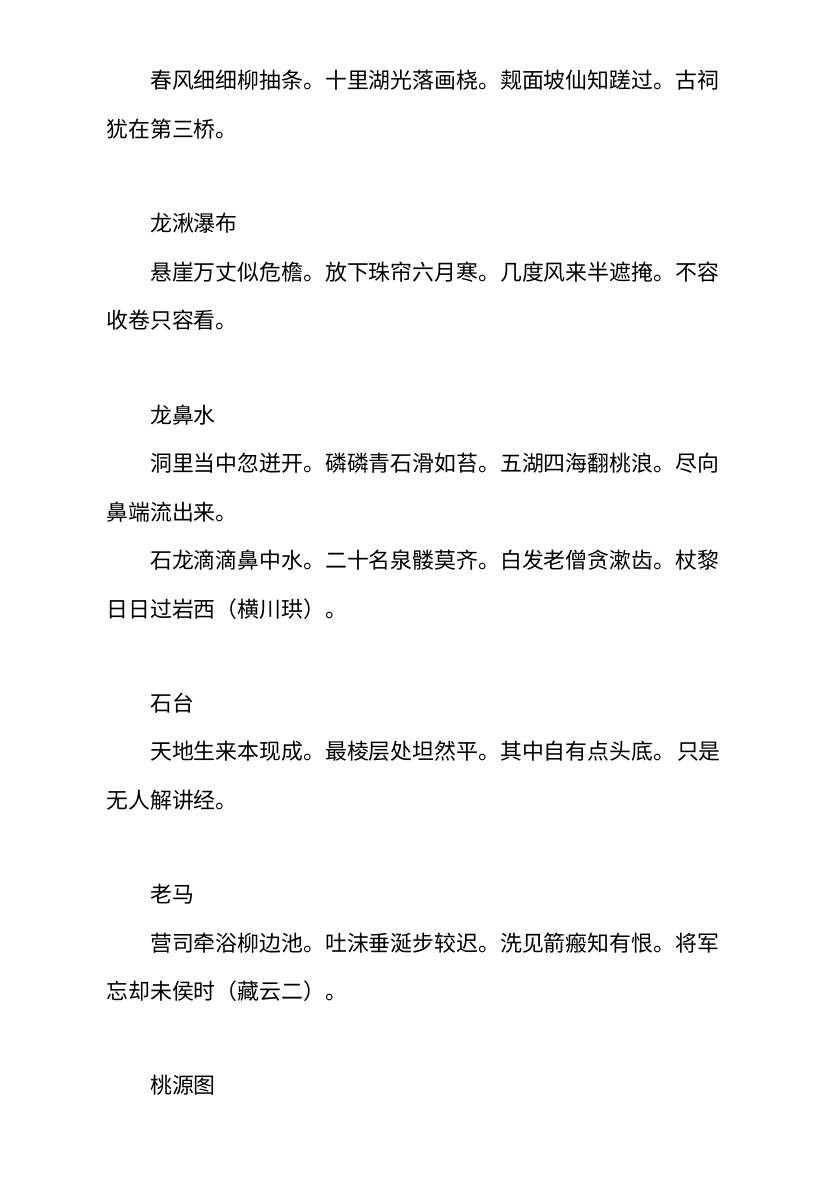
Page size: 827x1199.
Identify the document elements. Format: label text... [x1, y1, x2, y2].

text 老马 [106, 877, 721, 909]
text 龙鼻水 [106, 397, 721, 430]
text 营司牵浴柳边池。吐沫垂涎步较迟。洗见箭瘢知有恨。将军忘却未侯时（藏云二）。 [106, 925, 721, 1006]
text 春风细细柳抽条。十里湖光落画桡。觌面坡仙知蹉过。古祠犹在第三桥。 [106, 63, 721, 144]
text 石台 [106, 686, 721, 718]
text 桃源图 [106, 1068, 721, 1101]
text 天地生来本现成。最棱层处坦然平。其中自有点头底。只是无人解讲经。 [106, 734, 721, 815]
text 龙湫瀑布 [106, 206, 721, 238]
text 石龙滴滴鼻中水。二十名泉髅莫齐。白发老僧贪漱齿。杖黎日日过岩西（横川珙）。 [106, 543, 721, 624]
text 洞里当中忽迸开。磷磷青石滑如苔。五湖四海翻桃浪。尽向鼻端流出来。 [106, 446, 721, 527]
text 悬崖万丈似危檐。放下珠帘六月寒。几度风来半遮掩。不容收卷只容看。 [106, 254, 721, 336]
